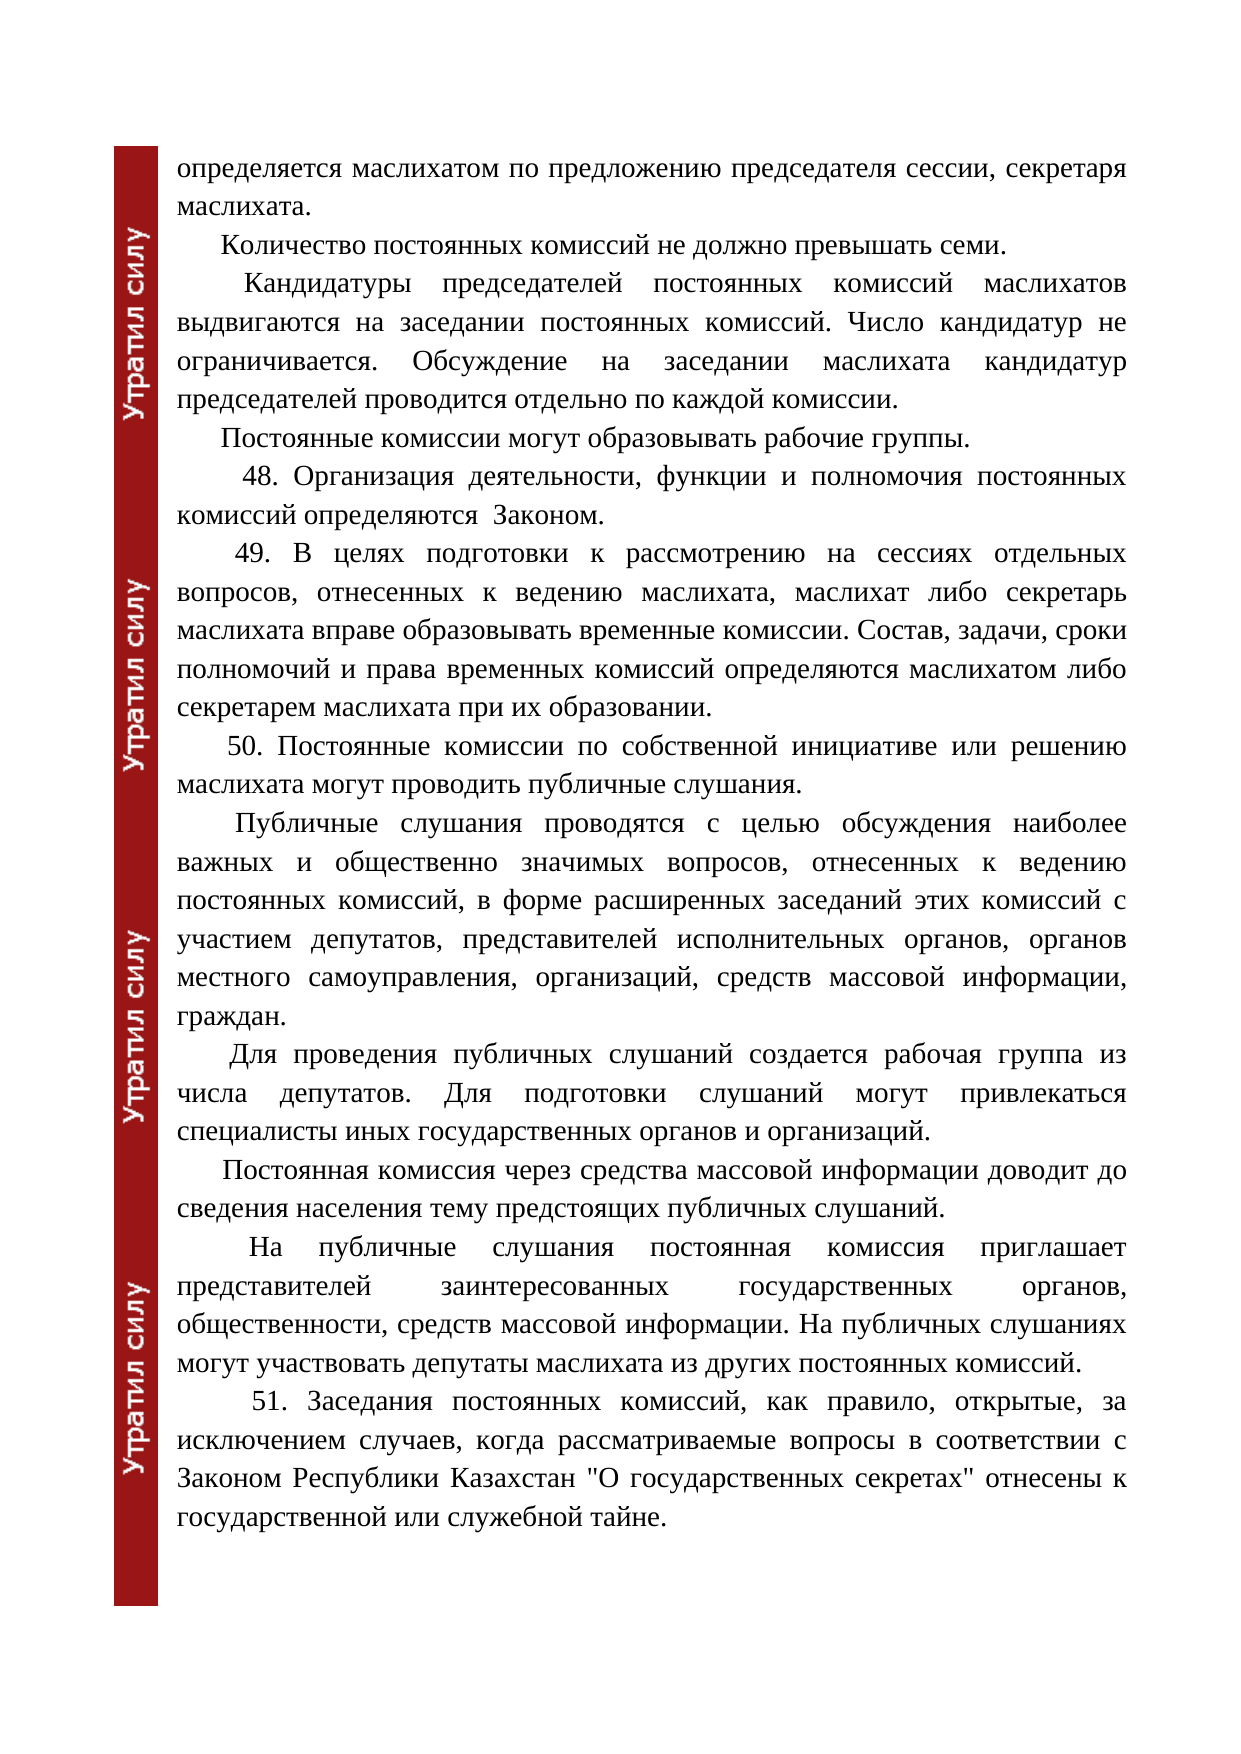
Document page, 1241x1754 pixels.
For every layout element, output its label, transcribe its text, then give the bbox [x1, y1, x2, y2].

text Публичные слушания проводятся с целью обсуждения наиболее важных и общественно значимых вопросов, отнесенных к ведению постоянных комиссий, в форме расширенных заседаний этих комиссий с участием депутатов, представителей исполнительных органов, органов местного самоуправления, организаций, средств массовой информации, граждан. [112, 805, 1128, 1031]
text 48. Организация деятельности, функции и полномочия постоянных комиссий определяются Законом. [112, 458, 1128, 530]
text Кандидатуры председателей постоянных комиссий маслихатов выдвигаются на заседании постоянных комиссий. Число кандидатур не ограничивается. Обсуждение на заседании маслихата кандидатур председателей проводится отдельно по каждой комиссии. [112, 266, 1128, 415]
text 50. Постоянные комиссии по собственной инициативе или решению маслихата могут проводить публичные слушания. [112, 728, 1128, 800]
picture [114, 453, 158, 458]
picture [114, 261, 158, 266]
picture [114, 1147, 158, 1152]
text Количество постоянных комиссий не должно превышать семи. [112, 227, 1128, 261]
picture [114, 530, 158, 535]
picture [114, 800, 158, 805]
picture [114, 1224, 158, 1229]
text Для проведения публичных слушаний создается рабочая группа из числа депутатов. Для подготовки слушаний могут привлекаться специалисты иных государственных органов и организаций. [112, 1036, 1128, 1147]
text На публичные слушания постоянная комиссия приглашает представителей заинтересованных государственных органов, общественности, средств массовой информации. На публичных слушаниях могут участвовать депутаты маслихата из других постоянных комиссий. [112, 1229, 1128, 1378]
text Постоянные комиссии могут образовывать рабочие группы. [112, 420, 1128, 453]
picture [114, 1378, 158, 1383]
text Постоянная комиссия через средства массовой информации доводит до сведения населения тему предстоящих публичных слушаний. [112, 1152, 1128, 1224]
text 51. Заседания постоянных комиссий, как правило, открытые, за исключением случаев, когда рассматриваемые вопросы в соответствии с Законом Республики Казахстан "О государственных секретах" отнесены к государственной или служебной тайне. [112, 1383, 1128, 1532]
picture [114, 222, 158, 227]
picture [114, 1031, 158, 1036]
text 49. В целях подготовки к рассмотрению на сессиях отдельных вопросов, отнесенных к ведению маслихата, маслихат либо секретарь маслихата вправе образовывать временные комиссии. Состав, задачи, сроки полномочий и права временных комиссий определяются маслихатом либо секретарем маслихата при их образовании. [112, 535, 1128, 723]
picture [114, 415, 158, 420]
picture [114, 1532, 158, 1606]
picture [114, 723, 158, 728]
picture [114, 146, 158, 150]
